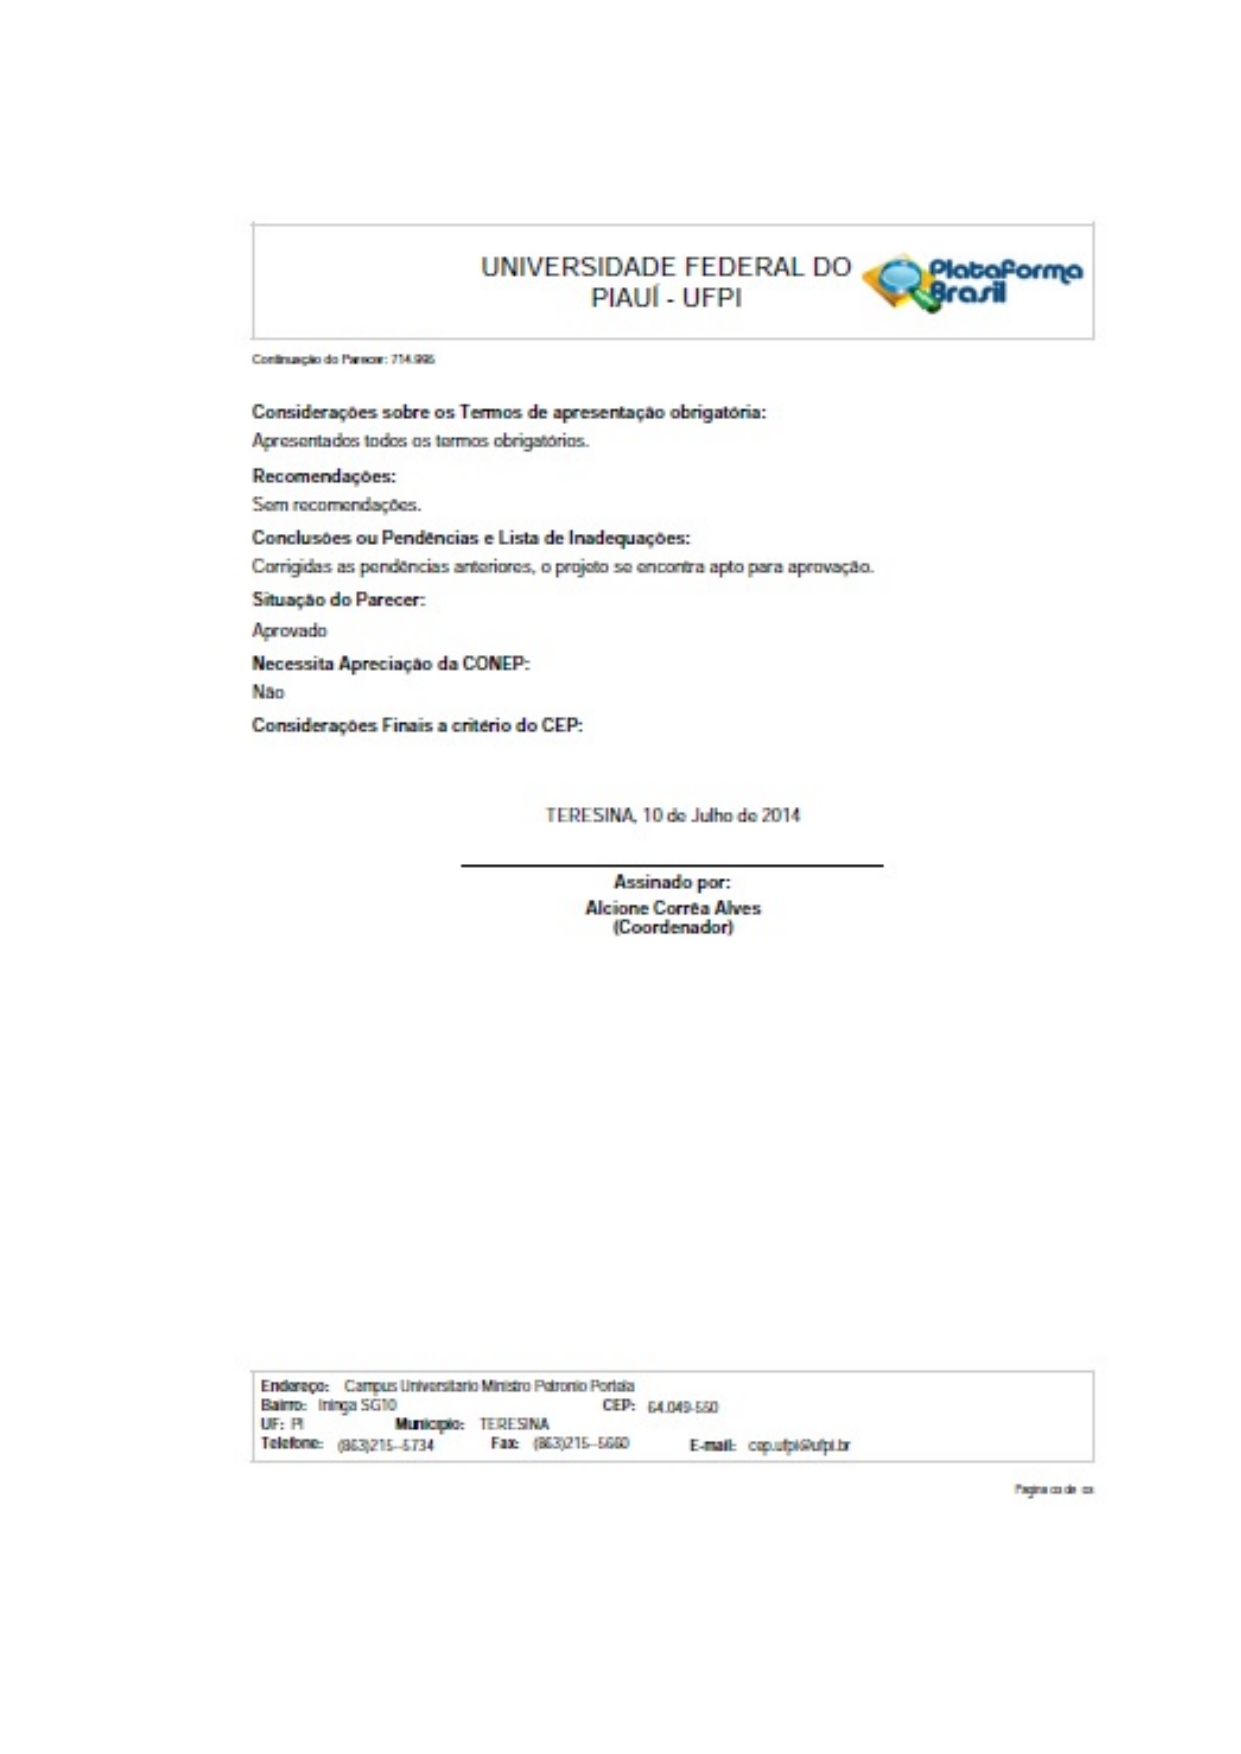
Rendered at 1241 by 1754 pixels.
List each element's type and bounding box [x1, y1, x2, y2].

picture [177, 177, 1181, 1587]
